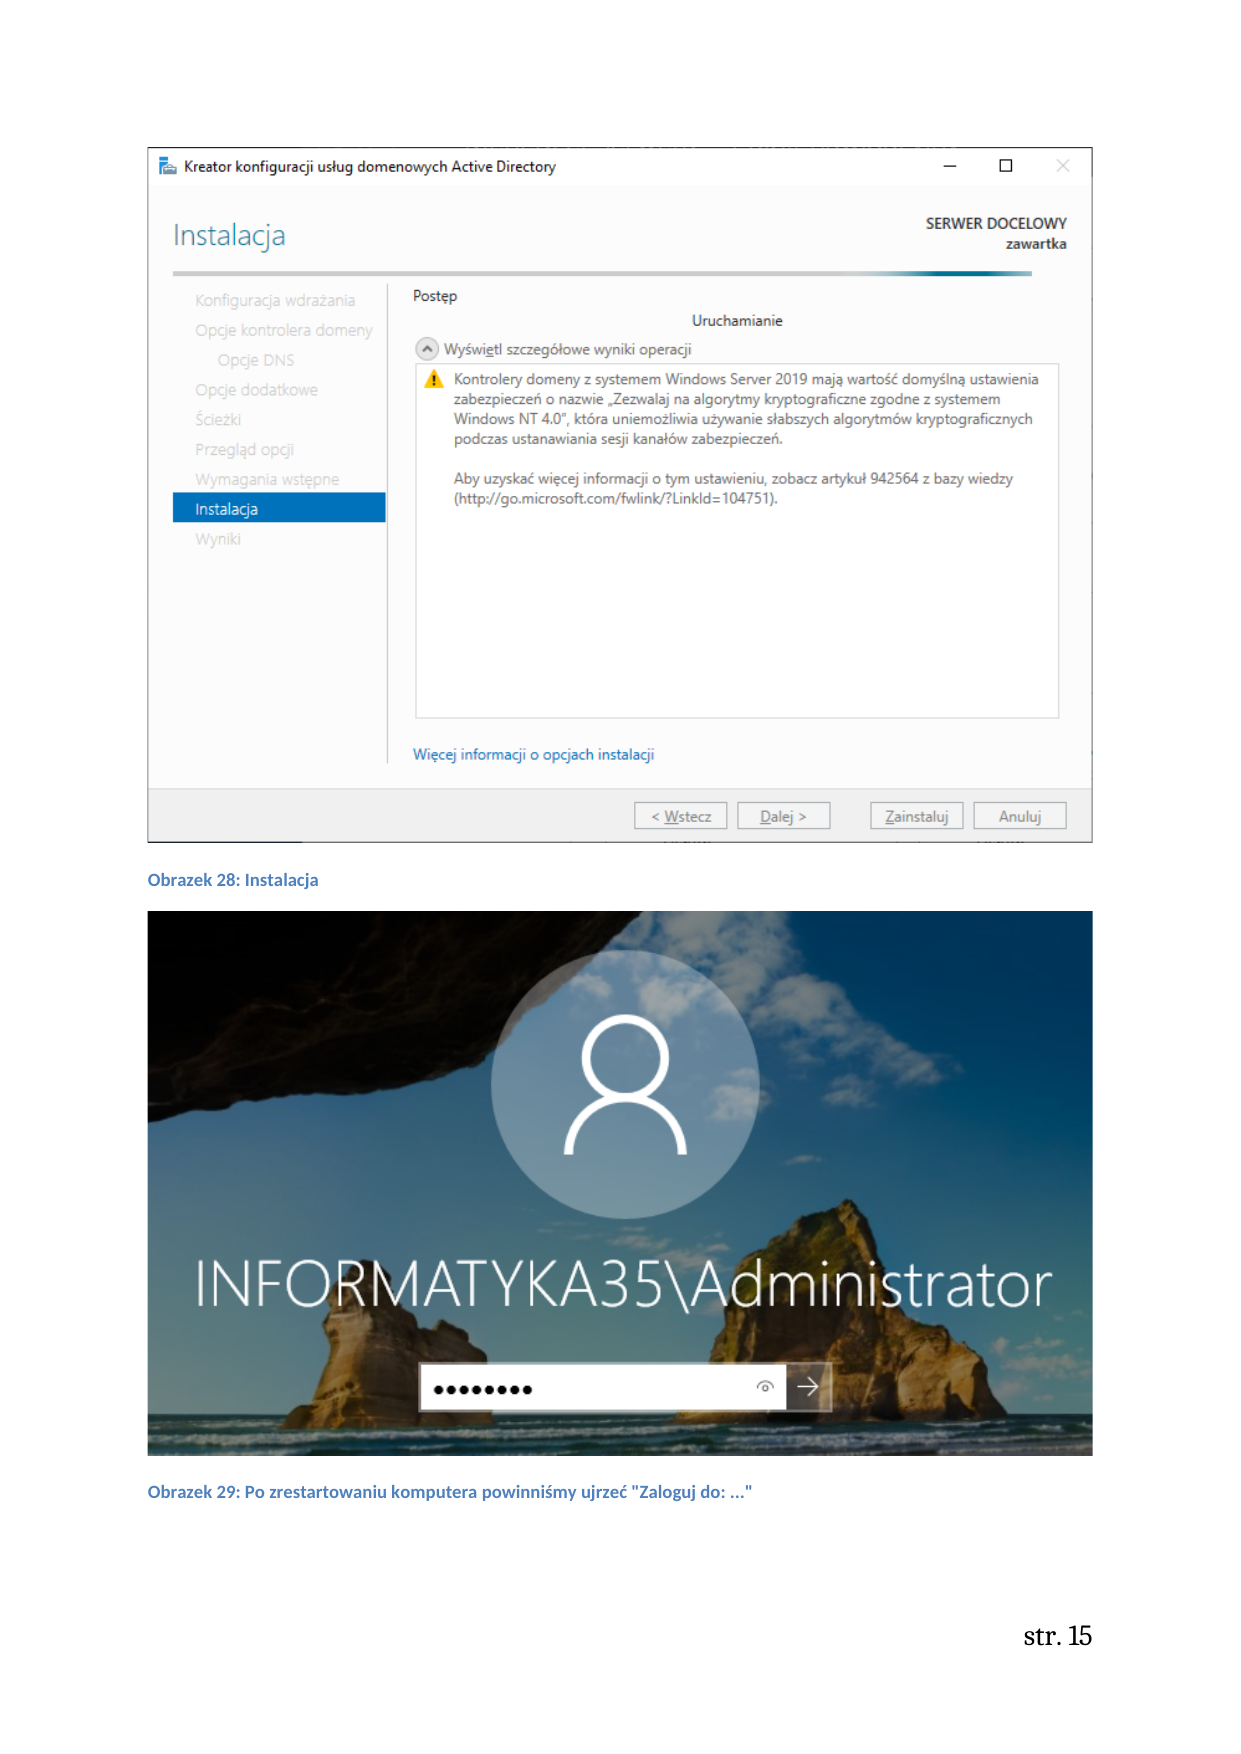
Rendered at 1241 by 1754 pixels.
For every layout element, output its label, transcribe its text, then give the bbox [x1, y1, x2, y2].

picture [147, 147, 1093, 843]
picture [147, 911, 1093, 1456]
